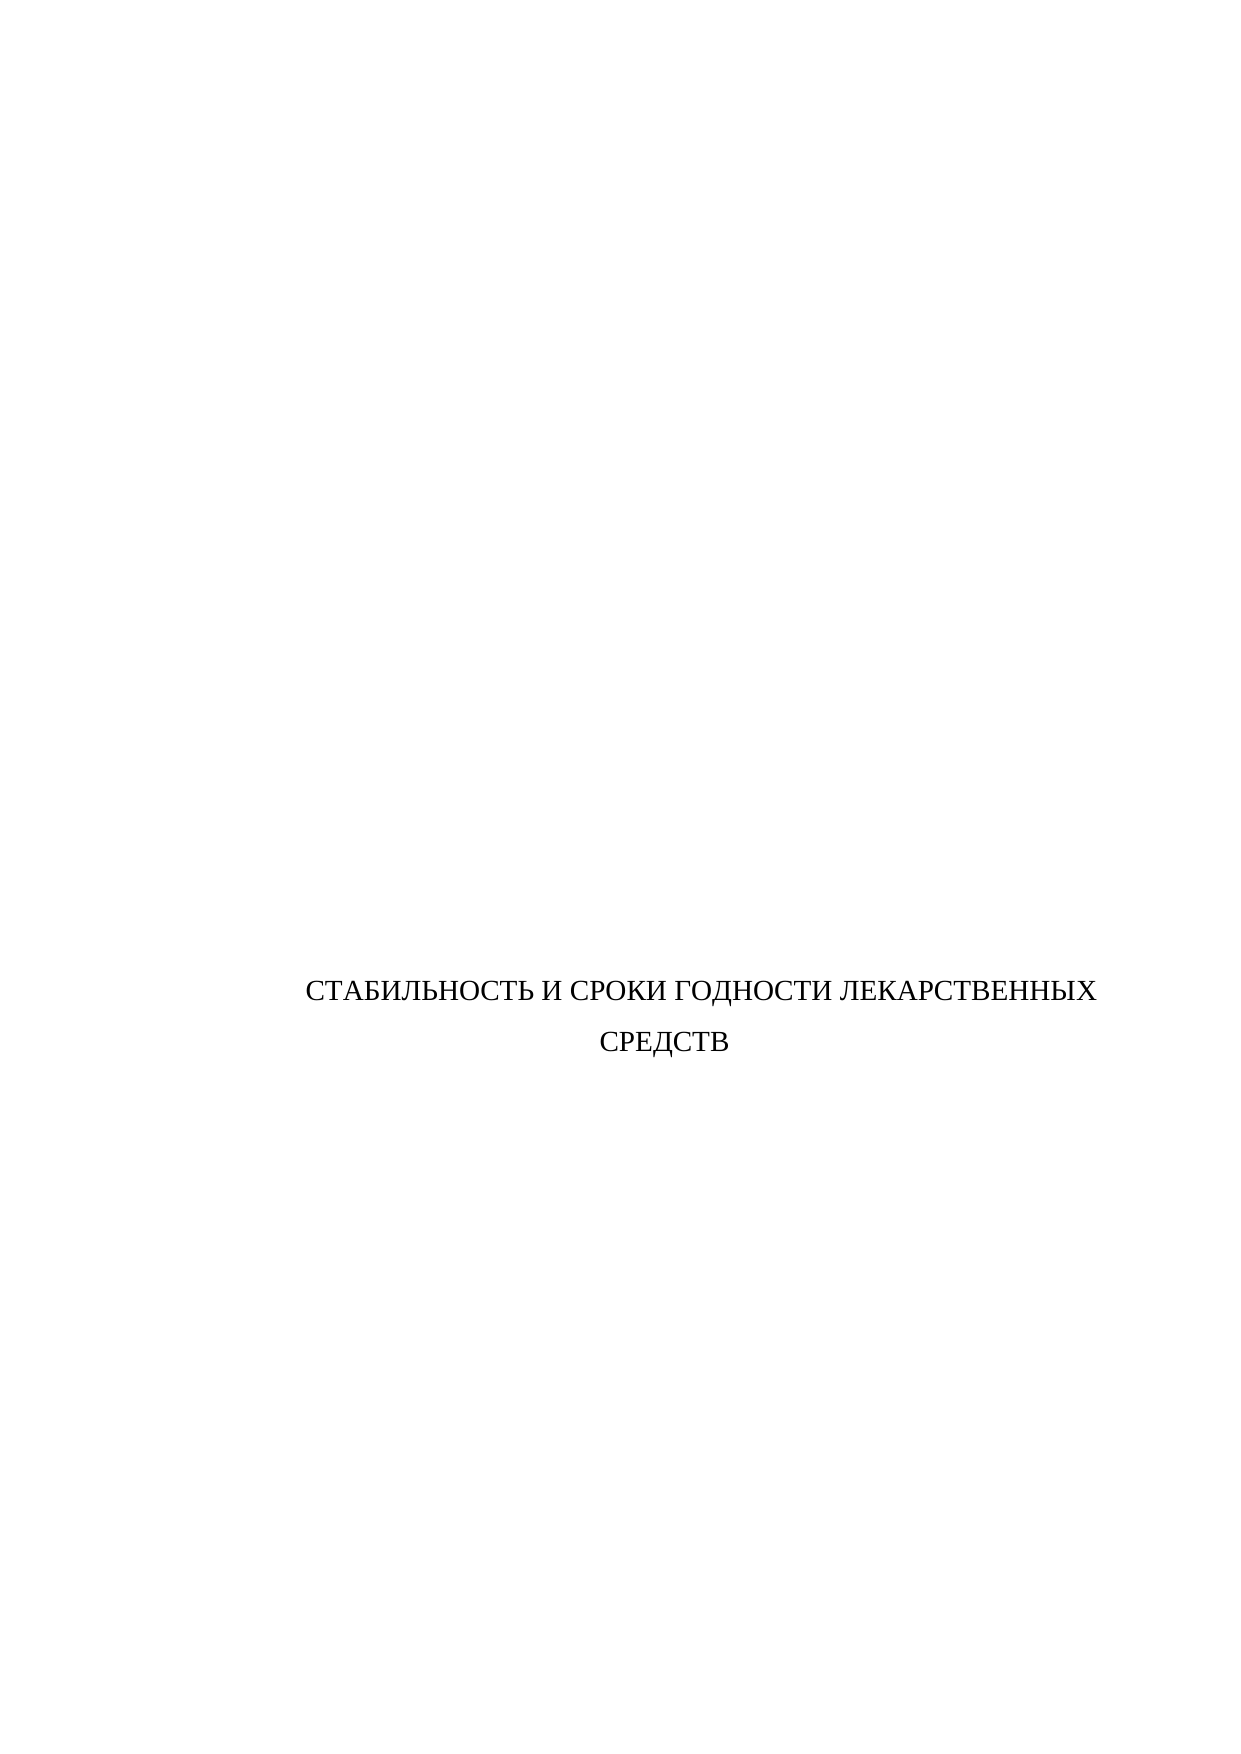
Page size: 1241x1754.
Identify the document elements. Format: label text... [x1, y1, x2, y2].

text СТАБИЛЬНОСТЬ И СРОКИ ГОДНОСТИ ЛЕКАРСТВЕННЫХ СРЕДСТВ [177, 973, 1152, 1057]
